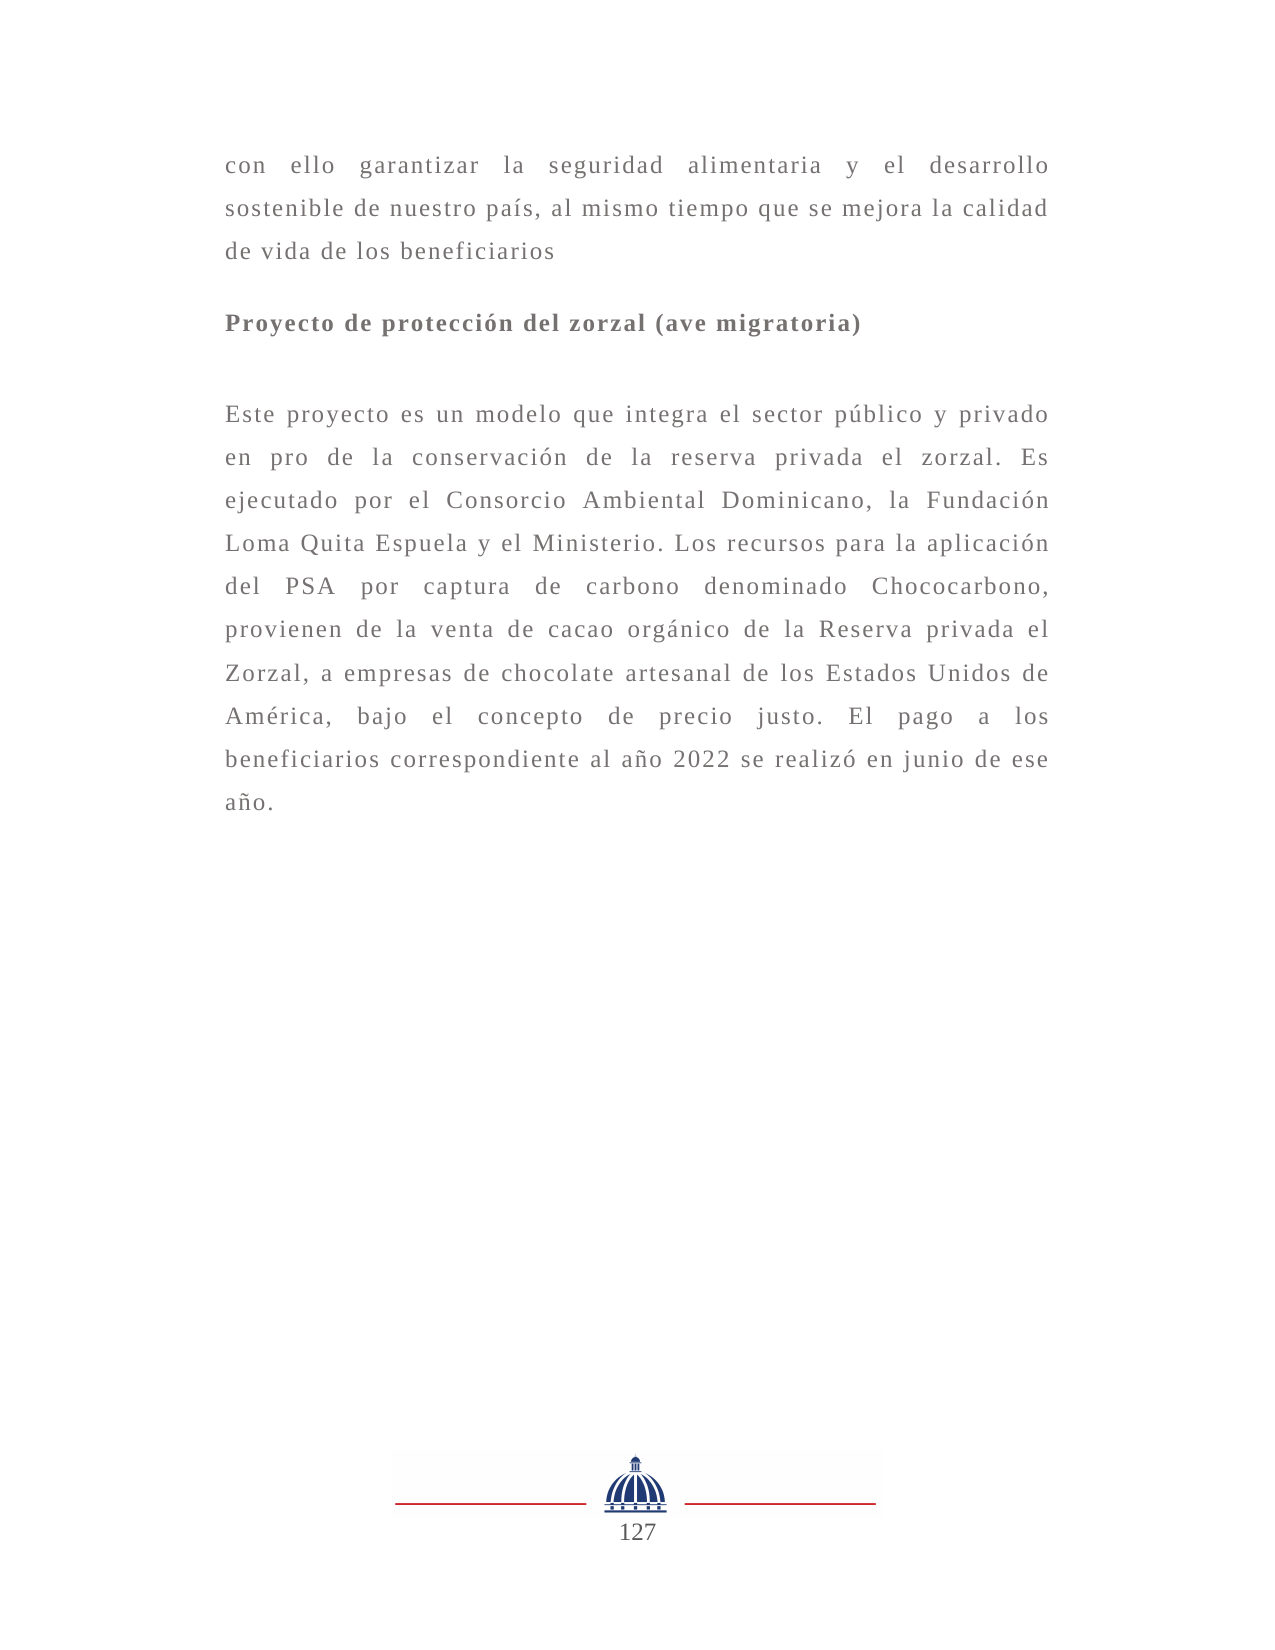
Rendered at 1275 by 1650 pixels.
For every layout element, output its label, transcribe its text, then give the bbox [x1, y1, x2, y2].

text Este proyecto es un modelo que integra el sector público y privado en pro de la conservación de la reserva privada el zorzal. Es ejecutado por el Consorcio Ambiental Dominicano, la Fundación Loma Quita Espuela y el Ministerio. Los recursos para la aplicación del PSA por captura de carbono denominado Chococarbono, provienen de la venta de cacao orgánico de la Reserva privada el Zorzal, a empresas de chocolate artesanal de los Estados Unidos de América, bajo el concepto de precio justo. El pago a los beneficiarios correspondiente al año 2022 se realizó en junio de ese año. [225, 399, 1050, 816]
picture [391, 1450, 884, 1518]
text Proyecto de protección del zorzal (ave migratoria) [225, 308, 1050, 337]
